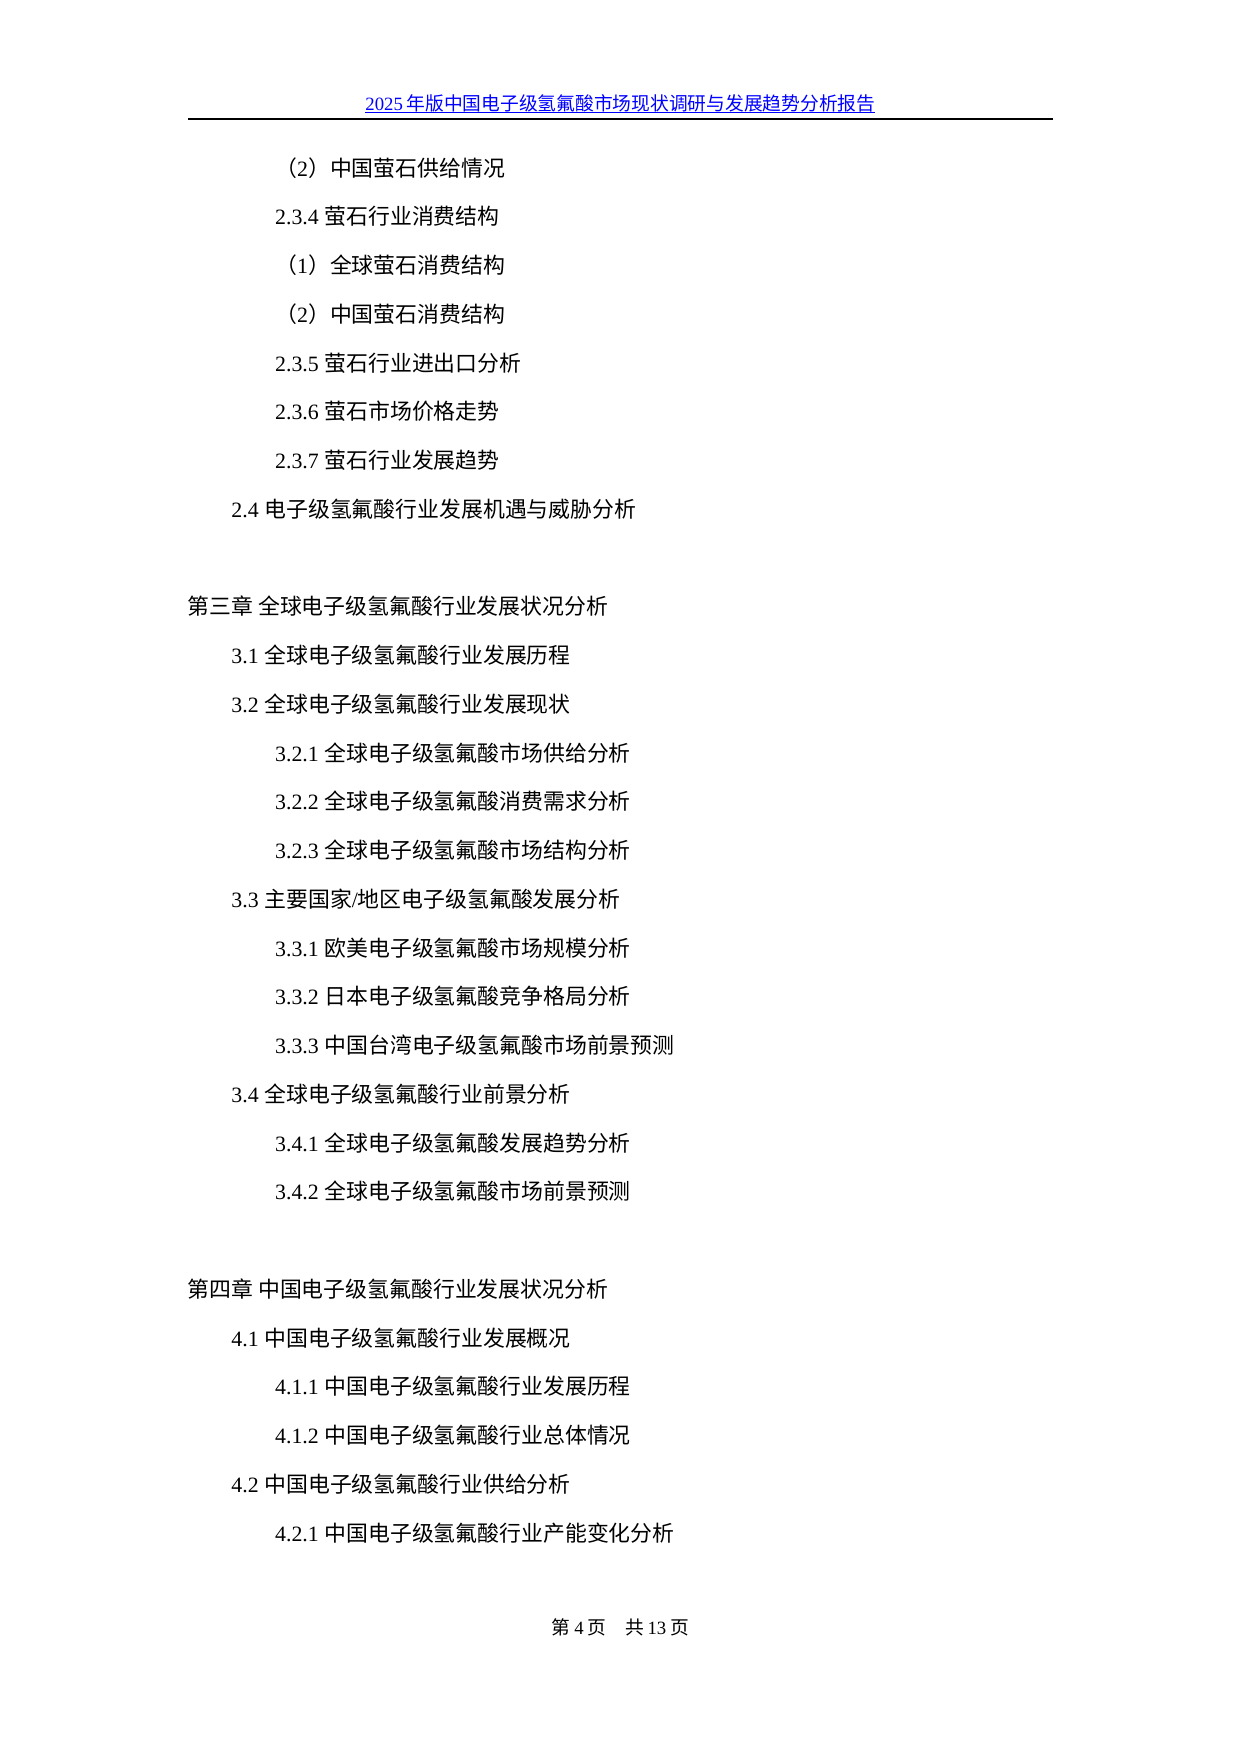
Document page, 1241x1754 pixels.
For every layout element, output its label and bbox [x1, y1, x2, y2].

text [187, 150, 1053, 1548]
